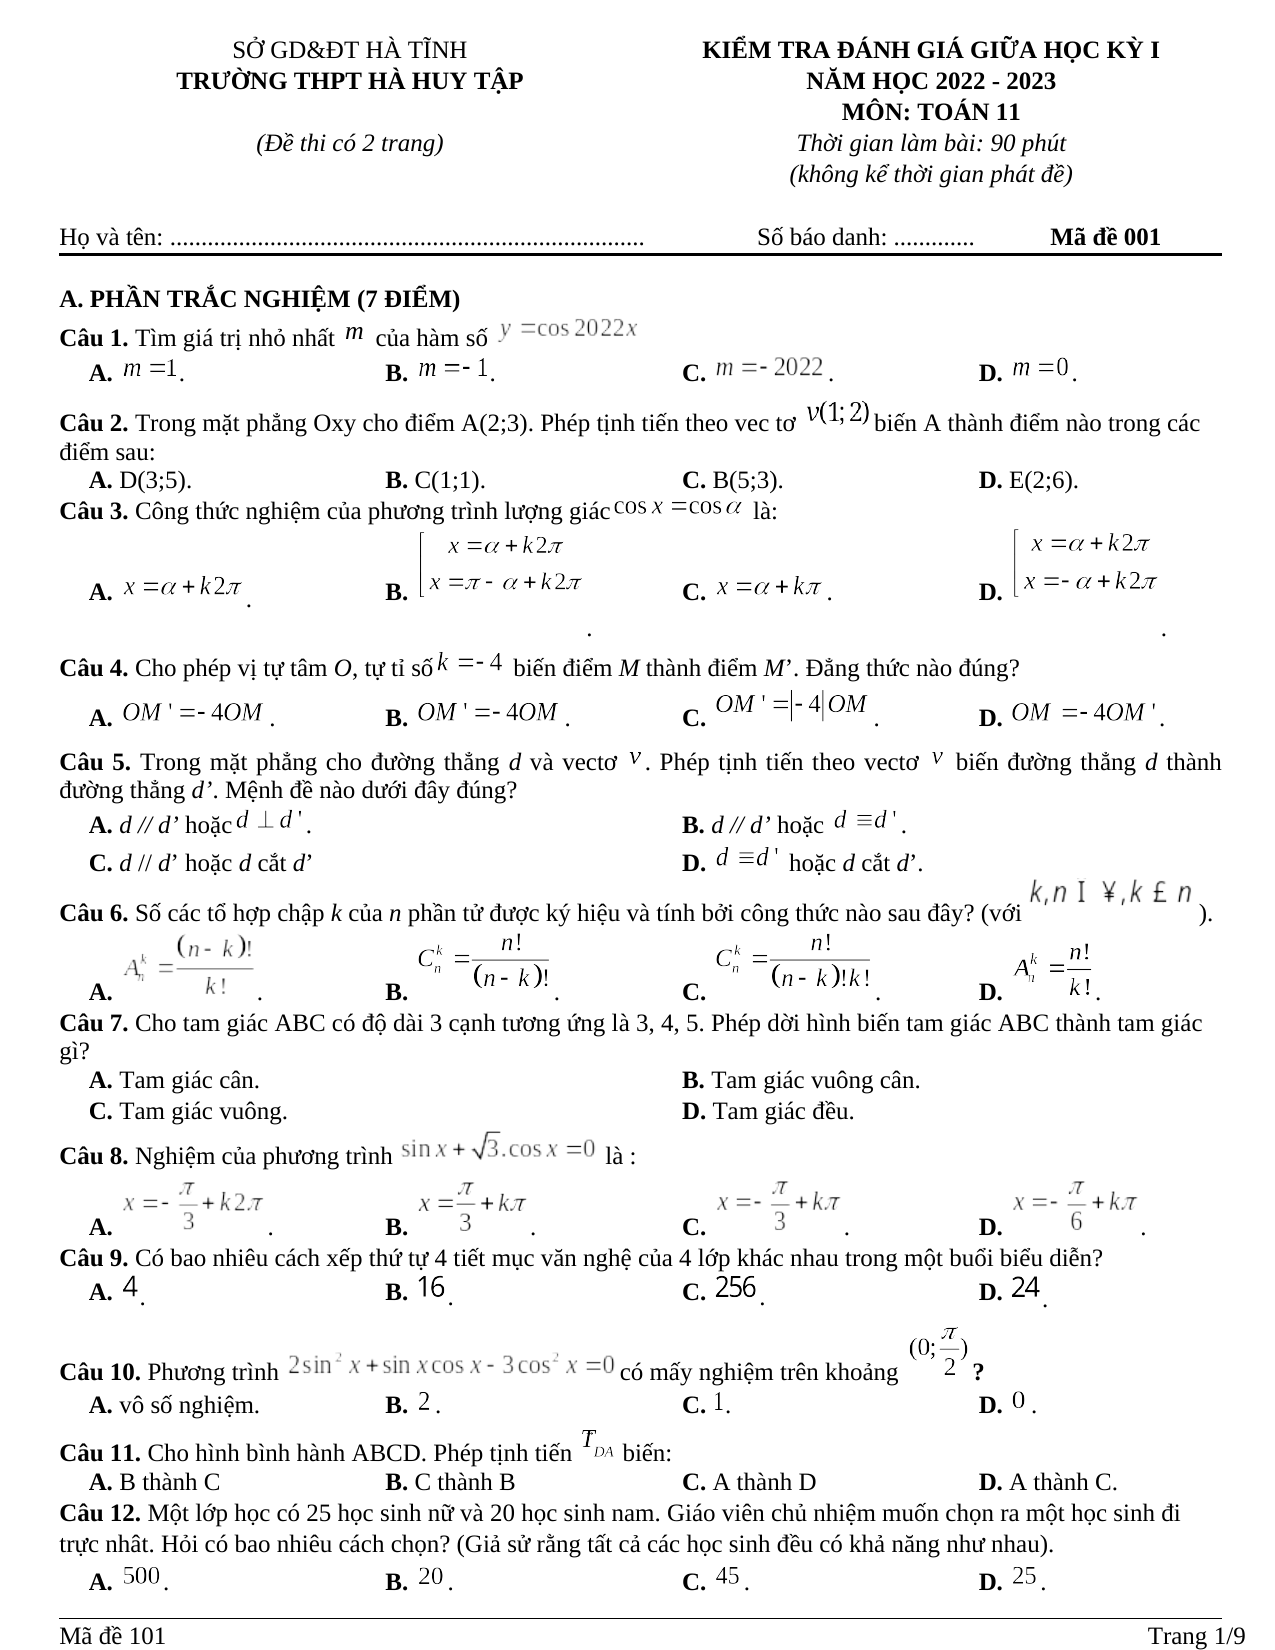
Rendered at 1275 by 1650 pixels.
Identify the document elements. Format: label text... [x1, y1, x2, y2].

text A. . B. . C. . D. . [59, 1170, 1222, 1241]
text Câu 5. Trong mặt phẳng cho đường thẳng d và vectơ . Phép tịnh tiến theo vectơ biến đường thẳng d thành đường thẳng d’. Mệnh đề nào dưới đây đúng? [59, 734, 1222, 804]
text A. . B. . C. . D. . [59, 352, 1222, 387]
list Câu 8. Nghiệm của phương trình là : [59, 1127, 1222, 1170]
table_header KIỂM TRA ĐÁNH GIÁ GIỮA HỌC KỲ I NĂM HỌC 2022 - 2023 MÔN: TOÁN 11 Thời gian làm bài: 90 phút (không kể thời gian phát đề) [640, 35, 1222, 191]
text Câu 3. Công thức nghiệm của phương trình lượng giác là: [59, 496, 1222, 525]
text A. . B. . C. . D. . [59, 525, 1222, 642]
text A. vô số nghiệm. B. . C. . D. . [59, 1385, 1222, 1419]
text A. B thành C B. C thành B C. A thành D D. A thành C. [59, 1467, 1222, 1496]
table_header SỞ GD&ĐT HÀ TĨNH TRƯỜNG THPT HÀ HUY TẬP (Đề thi có 2 trang) [59, 35, 640, 191]
text Câu 6. Số các tổ hợp chập k của n phần tử được ký hiệu và tính bởi công thức nào sau đây? (với ). [59, 879, 1222, 927]
text Câu 1. Tìm giá trị nhỏ nhất của hàm số [59, 313, 1222, 352]
table_header Số báo danh: ............. [757, 222, 989, 253]
list Câu 10. Phương trình có mấy nghiệm trên khoảng ? [59, 1316, 1222, 1385]
text Câu 11. Cho hình bình hành ABCD. Phép tịnh tiến biến: [59, 1421, 1222, 1467]
text A. d // d’ hoặc. B. d // d’ hoặc . [59, 804, 1222, 839]
table_header Họ và tên: ............................................................................ [59, 222, 757, 253]
text Câu 9. Có bao nhiêu cách xếp thứ tự 4 tiết mục văn nghệ của 4 lớp khác nhau trong một buổi biểu diễn? [59, 1243, 1222, 1272]
text A. Tam giác cân. B. Tam giác vuông cân. [59, 1065, 1222, 1094]
text A. . B. . C. . D. . [59, 927, 1222, 1005]
text A. . B. . C. . D. . [59, 1272, 1222, 1313]
table_header Mã đề 001 [989, 222, 1222, 253]
text A. D(3;5). B. C(1;1). C. B(5;3). D. E(2;6). [59, 465, 1222, 494]
text A. PHẦN TRẮC NGHIỆM (7 ĐIỂM) [59, 284, 1222, 313]
text Câu 7. Cho tam giác ABC có độ dài 3 cạnh tương ứng là 3, 4, 5. Phép dời hình biến tam giác ABC thành tam giác gì? [59, 1008, 1222, 1065]
text Câu 4. Cho phép vị tự tâm O, tự tỉ số biến điểm M thành điểm M’. Đẳng thức nào đúng? [59, 647, 1222, 683]
text Câu 2. Trong mặt phẳng Oxy cho điểm A(2;3). Phép tịnh tiến theo vec tơ biến A thành điểm nào trong các điểm sau: [59, 389, 1222, 465]
text A. . B. . C. . D. . [59, 1560, 1222, 1595]
text C. d // d’ hoặc d cắt d’ D. hoặc d cắt d’. [59, 842, 1222, 877]
text A. . B. . C. . D. . [59, 683, 1222, 732]
text Câu 12. Một lớp học có 25 học sinh nữ và 20 học sinh nam. Giáo viên chủ nhiệm muốn chọn ra một học sinh đi trực nhât. Hỏi có bao nhiêu cách chọn? (Giả sử rằng tất cả các học sinh đều có khả năng như nhau). [59, 1498, 1222, 1558]
text C. Tam giác vuông. D. Tam giác đều. [59, 1096, 1222, 1125]
